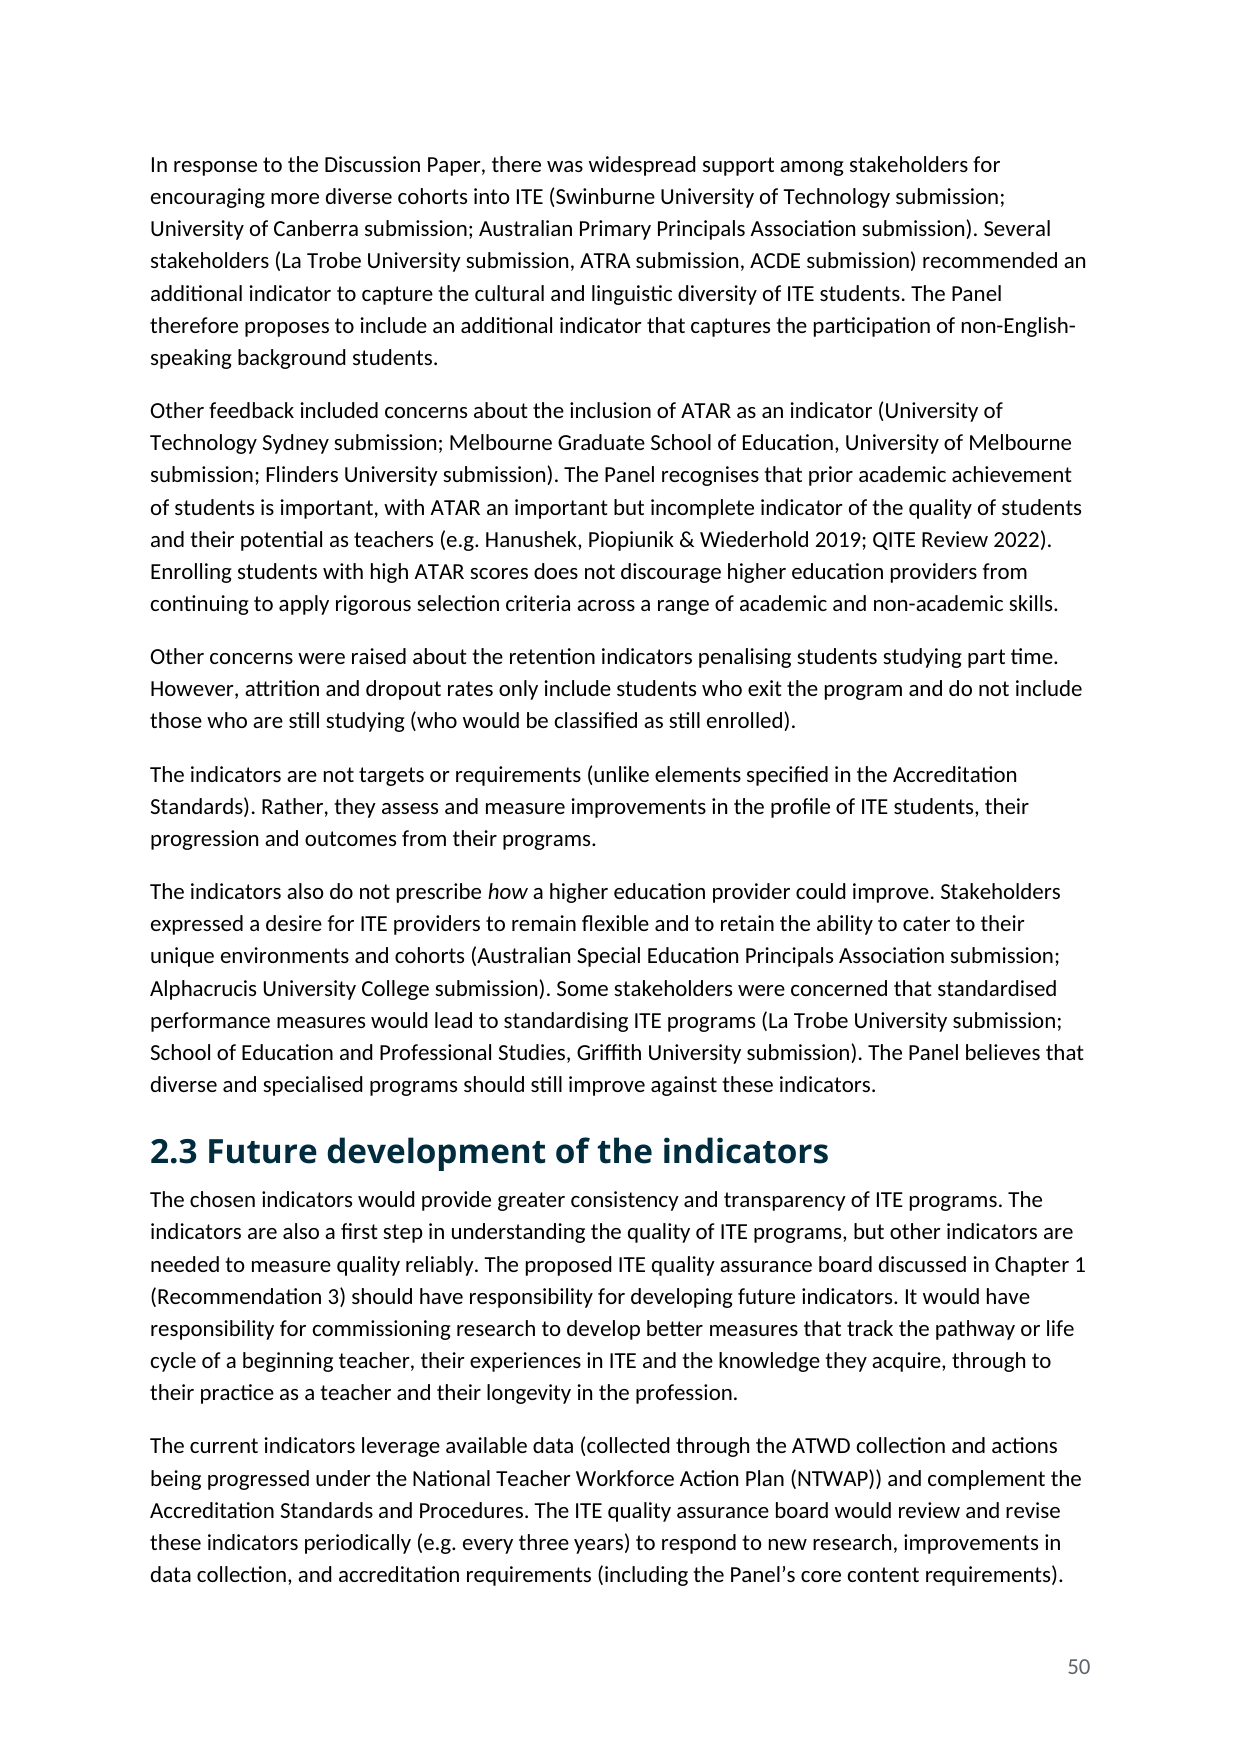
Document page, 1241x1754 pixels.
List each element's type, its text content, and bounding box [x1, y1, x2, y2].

text The current indicators leverage available data (collected through the ATWD collection and actions being progressed under the National Teacher Workforce Action Plan (NTWAP)) and complement the Accreditation Standards and Procedures. The ITE quality assurance board would review and revise these indicators periodically (e.g. every three years) to respond to new research, improvements in data collection, and accreditation requirements (including the Panel’s core content requirements). [150, 1431, 1090, 1588]
text The chosen indicators would provide greater consistency and transparency of ITE programs. The indicators are also a first step in understanding the quality of ITE programs, but other indicators are needed to measure quality reliably. The proposed ITE quality assurance board discussed in Chapter 1 (Recommendation 3) should have responsibility for developing future indicators. It would have responsibility for commissioning research to develop better measures that track the pathway or life cycle of a beginning teacher, their experiences in ITE and the knowledge they acquire, through to their practice as a teacher and their longevity in the profession. [150, 1185, 1090, 1406]
text The indicators are not targets or requirements (unlike elements specified in the Accreditation Standards). Rather, they assess and measure improvements in the profile of ITE students, their progression and outcomes from their programs. [150, 760, 1090, 852]
text Other concerns were raised about the retention indicators penalising students studying part time. However, attrition and dropout rates only include students who exit the program and do not include those who are still studying (who would be classified as still enrolled). [150, 642, 1090, 735]
text The indicators also do not prescribe how a higher education provider could improve. Stakeholders expressed a desire for ITE providers to remain flexible and to retain the ability to cater to their unique environments and cohorts (Australian Special Education Principals Association submission; Alphacrucis University College submission). Some stakeholders were concerned that standardised performance measures would lead to standardising ITE programs (La Trobe University submission; School of Education and Professional Studies, Griffith University submission). The Panel believes that diverse and specialised programs should still improve against these indicators. [150, 877, 1090, 1098]
text Other feedback included concerns about the inclusion of ATAR as an indicator (University of Technology Sydney submission; Melbourne Graduate School of Education, University of Melbourne submission; Flinders University submission). The Panel recognises that prior academic achievement of students is important, with ATAR an important but incomplete indicator of the quality of students and their potential as teachers (e.g. Hanushek, Piopiunik & Wiederhold 2019; QITE Review 2022). Enrolling students with high ATAR scores does not discourage higher education providers from continuing to apply rigorous selection criteria across a range of academic and non-academic skills. [150, 396, 1090, 617]
subtitle 2.3 Future development of the indicators [150, 1127, 1090, 1173]
text In response to the Discussion Paper, there was widespread support among stakeholders for encouraging more diverse cohorts into ITE (Swinburne University of Technology submission; University of Canberra submission; Australian Primary Principals Association submission). Several stakeholders (La Trobe University submission, ATRA submission, ACDE submission) recommended an additional indicator to capture the cultural and linguistic diversity of ITE students. The Panel therefore proposes to include an additional indicator that captures the participation of non-English-speaking background students. [150, 150, 1090, 371]
